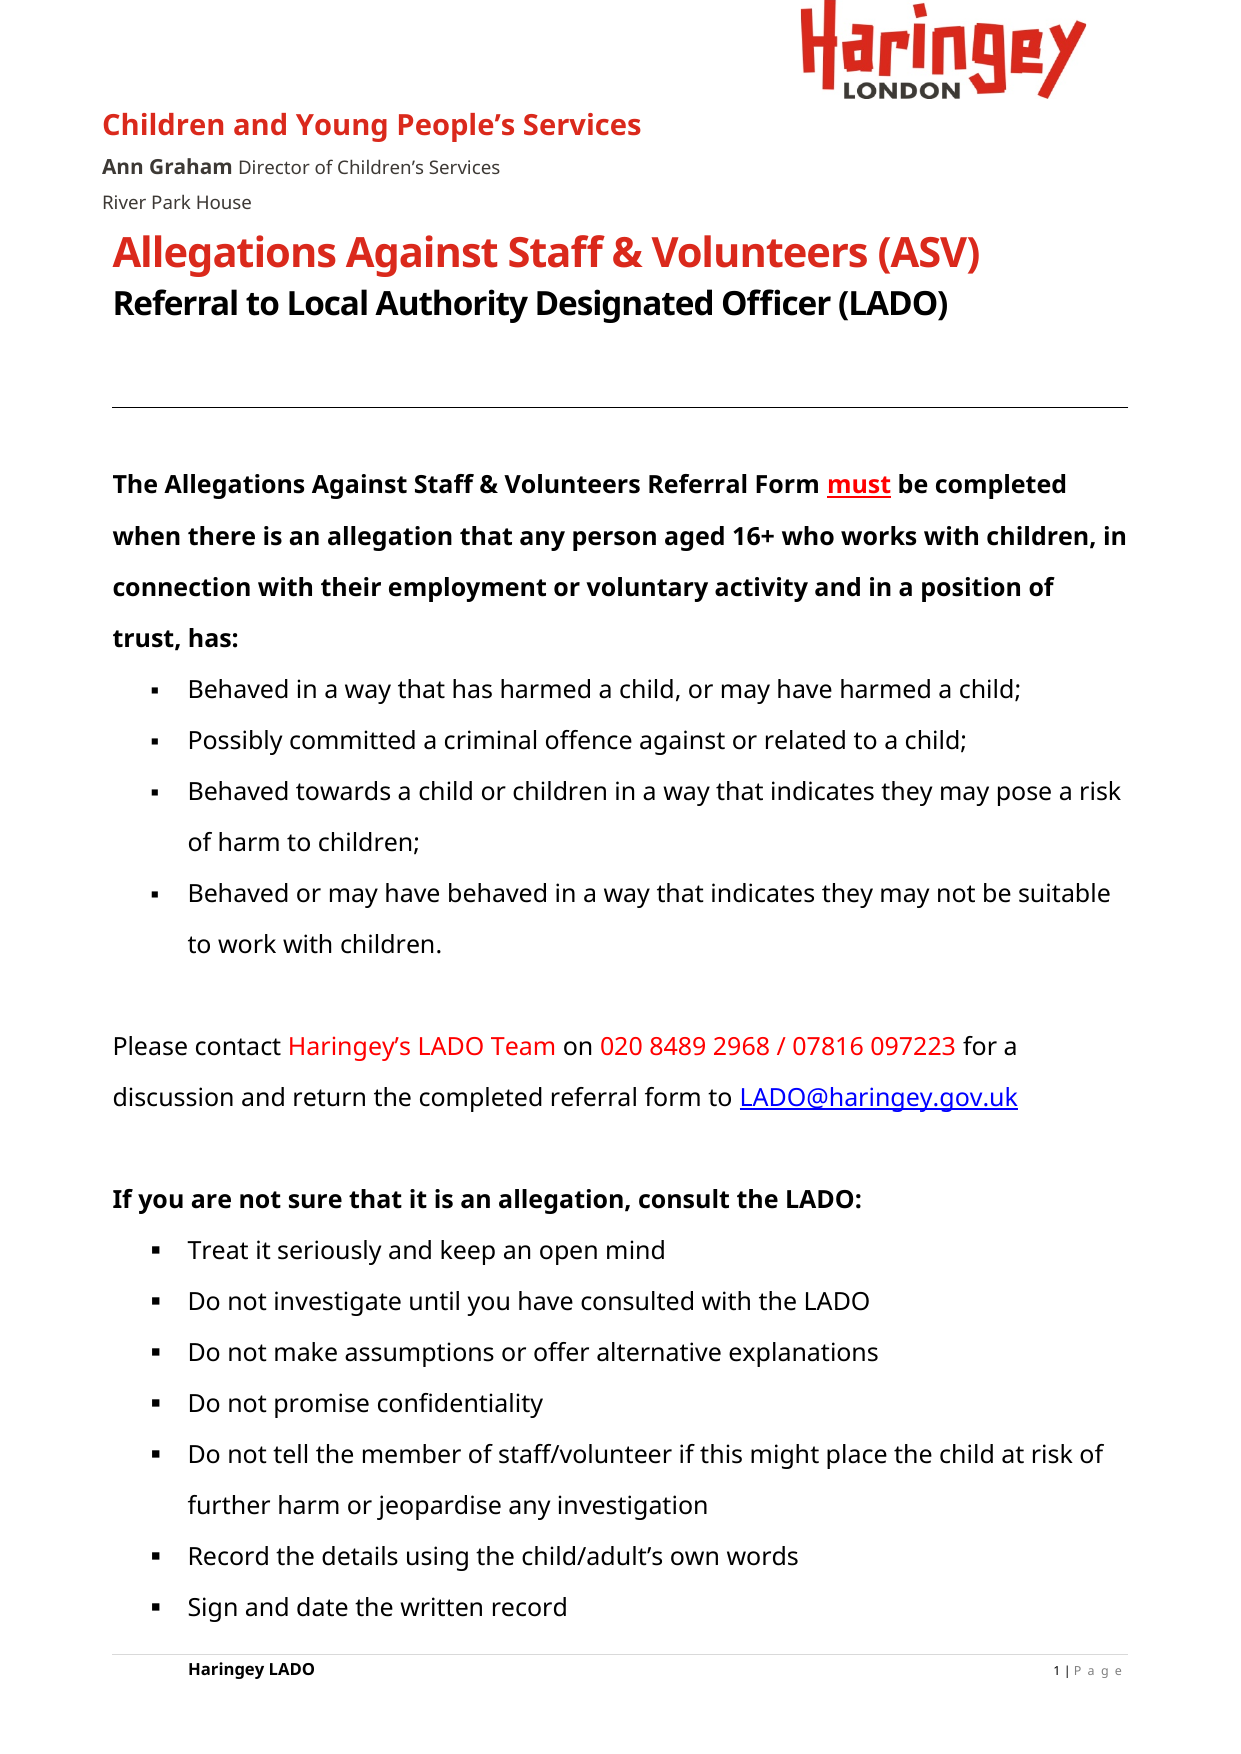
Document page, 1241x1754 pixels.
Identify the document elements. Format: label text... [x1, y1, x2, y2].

text Please contact Haringey’s LADO Team on 020 8489 2968 / 07816 097223 for a discussion and return the completed referral form to LADO@haringey.gov.uk [112, 1029, 1128, 1114]
list Behaved in a way that has harmed a child, or may have harmed a child; [150, 671, 1128, 705]
list Record the details using the child/adult’s own words [150, 1539, 1128, 1573]
list Do not promise confidentiality [150, 1386, 1128, 1420]
picture [800, 0, 1087, 99]
list Do not tell the member of staff/volunteer if this might place the child at risk of further harm or jeopardise any investigation [150, 1437, 1128, 1522]
text The Allegations Against Staff & Volunteers Referral Form must be completed when there is an allegation that any person aged 16+ who works with children, in connection with their employment or voluntary activity and in a position of trust, has: [112, 467, 1128, 654]
list Sign and date the written record [150, 1590, 1128, 1624]
list Treat it seriously and keep an open mind [150, 1233, 1128, 1267]
list Behaved towards a child or children in a way that indicates they may pose a risk of harm to children; [150, 773, 1128, 858]
list Behaved or may have behaved in a way that indicates they may not be suitable to work with children. [150, 876, 1128, 961]
list Possibly committed a criminal offence against or related to a child; [150, 722, 1128, 756]
title Allegations Against Staff & Volunteers (ASV) Referral to Local Authority Designated Officer (LADO) [112, 193, 1128, 407]
text If you are not sure that it is an allegation, consult the LADO: [112, 1182, 1128, 1216]
list Do not make assumptions or offer alternative explanations [150, 1335, 1128, 1369]
list Do not investigate until you have consulted with the LADO [150, 1284, 1128, 1318]
